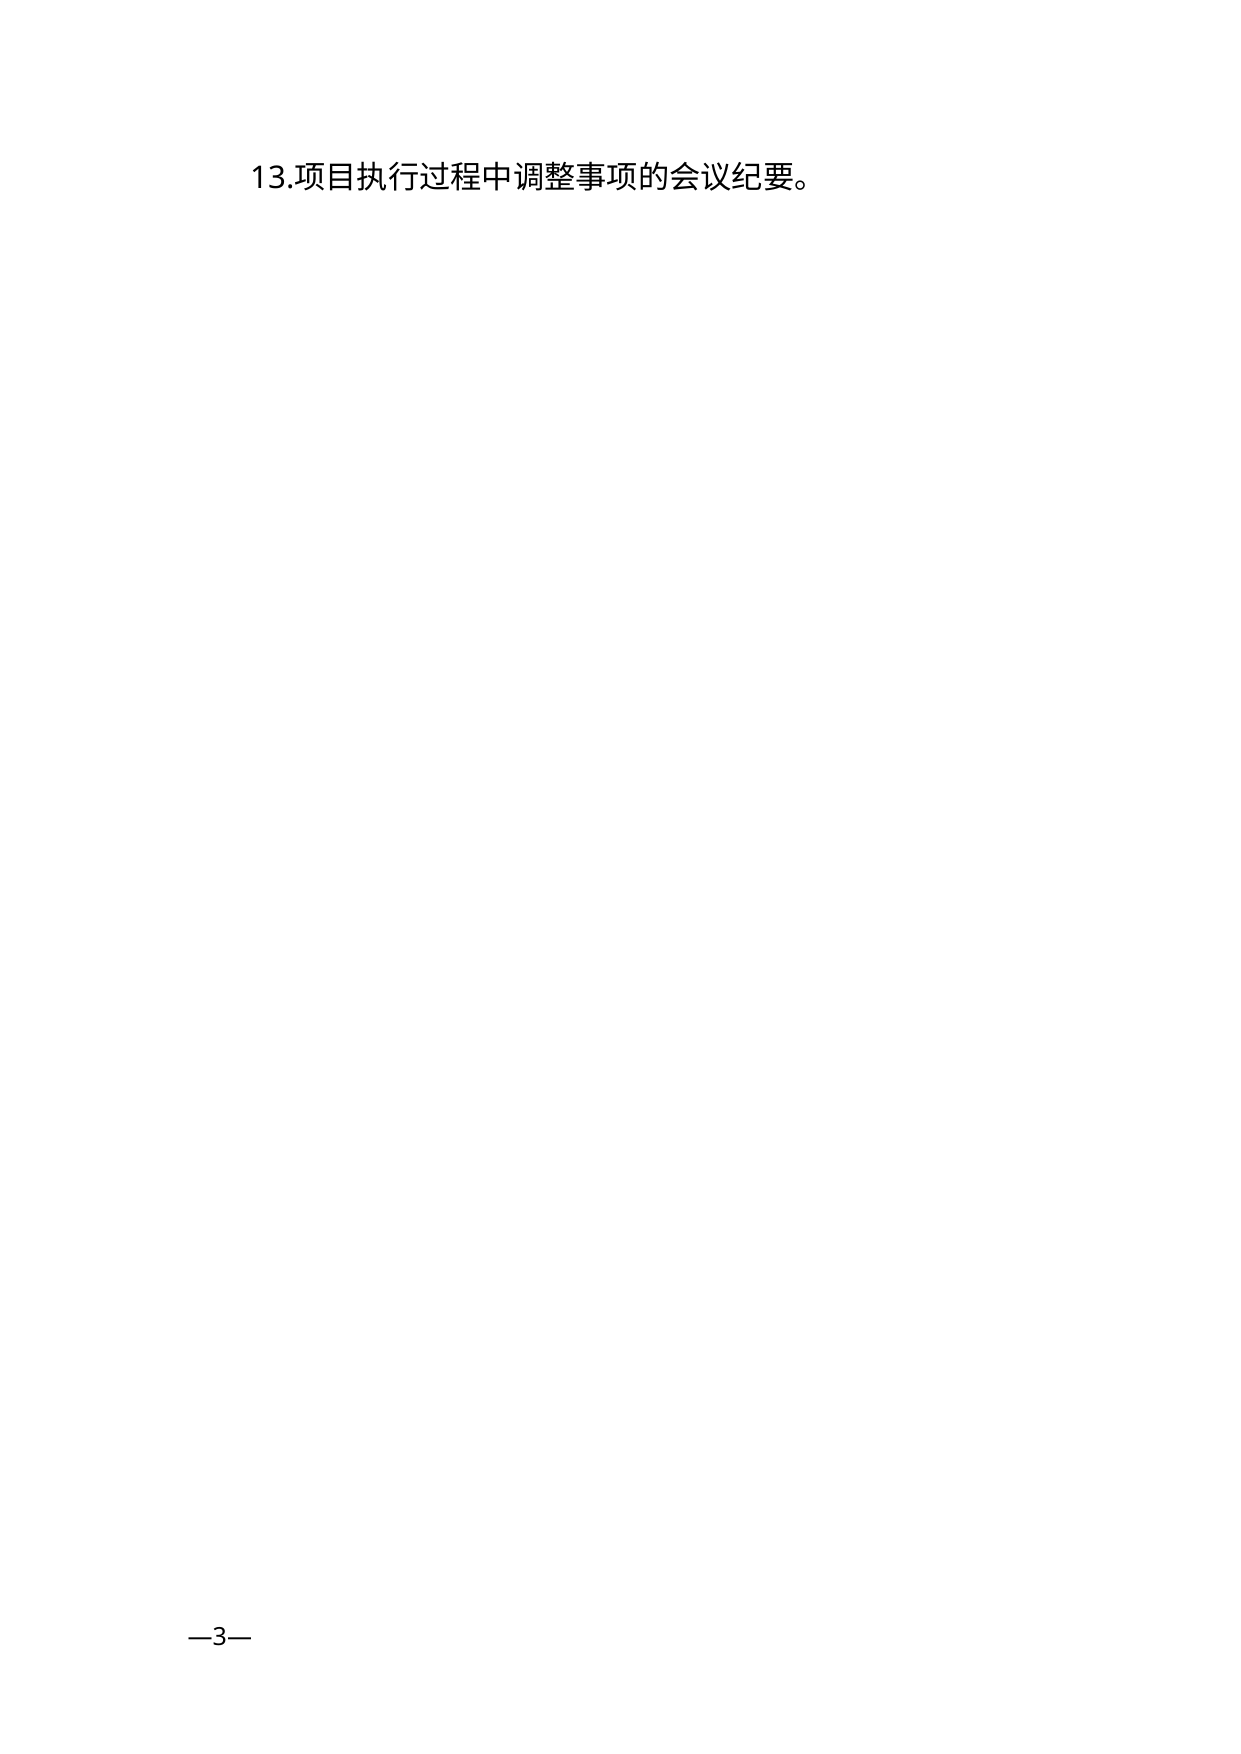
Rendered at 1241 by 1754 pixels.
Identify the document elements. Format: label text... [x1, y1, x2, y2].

text 13.项目执行过程中调整事项的会议纪要。 [187, 150, 1053, 198]
